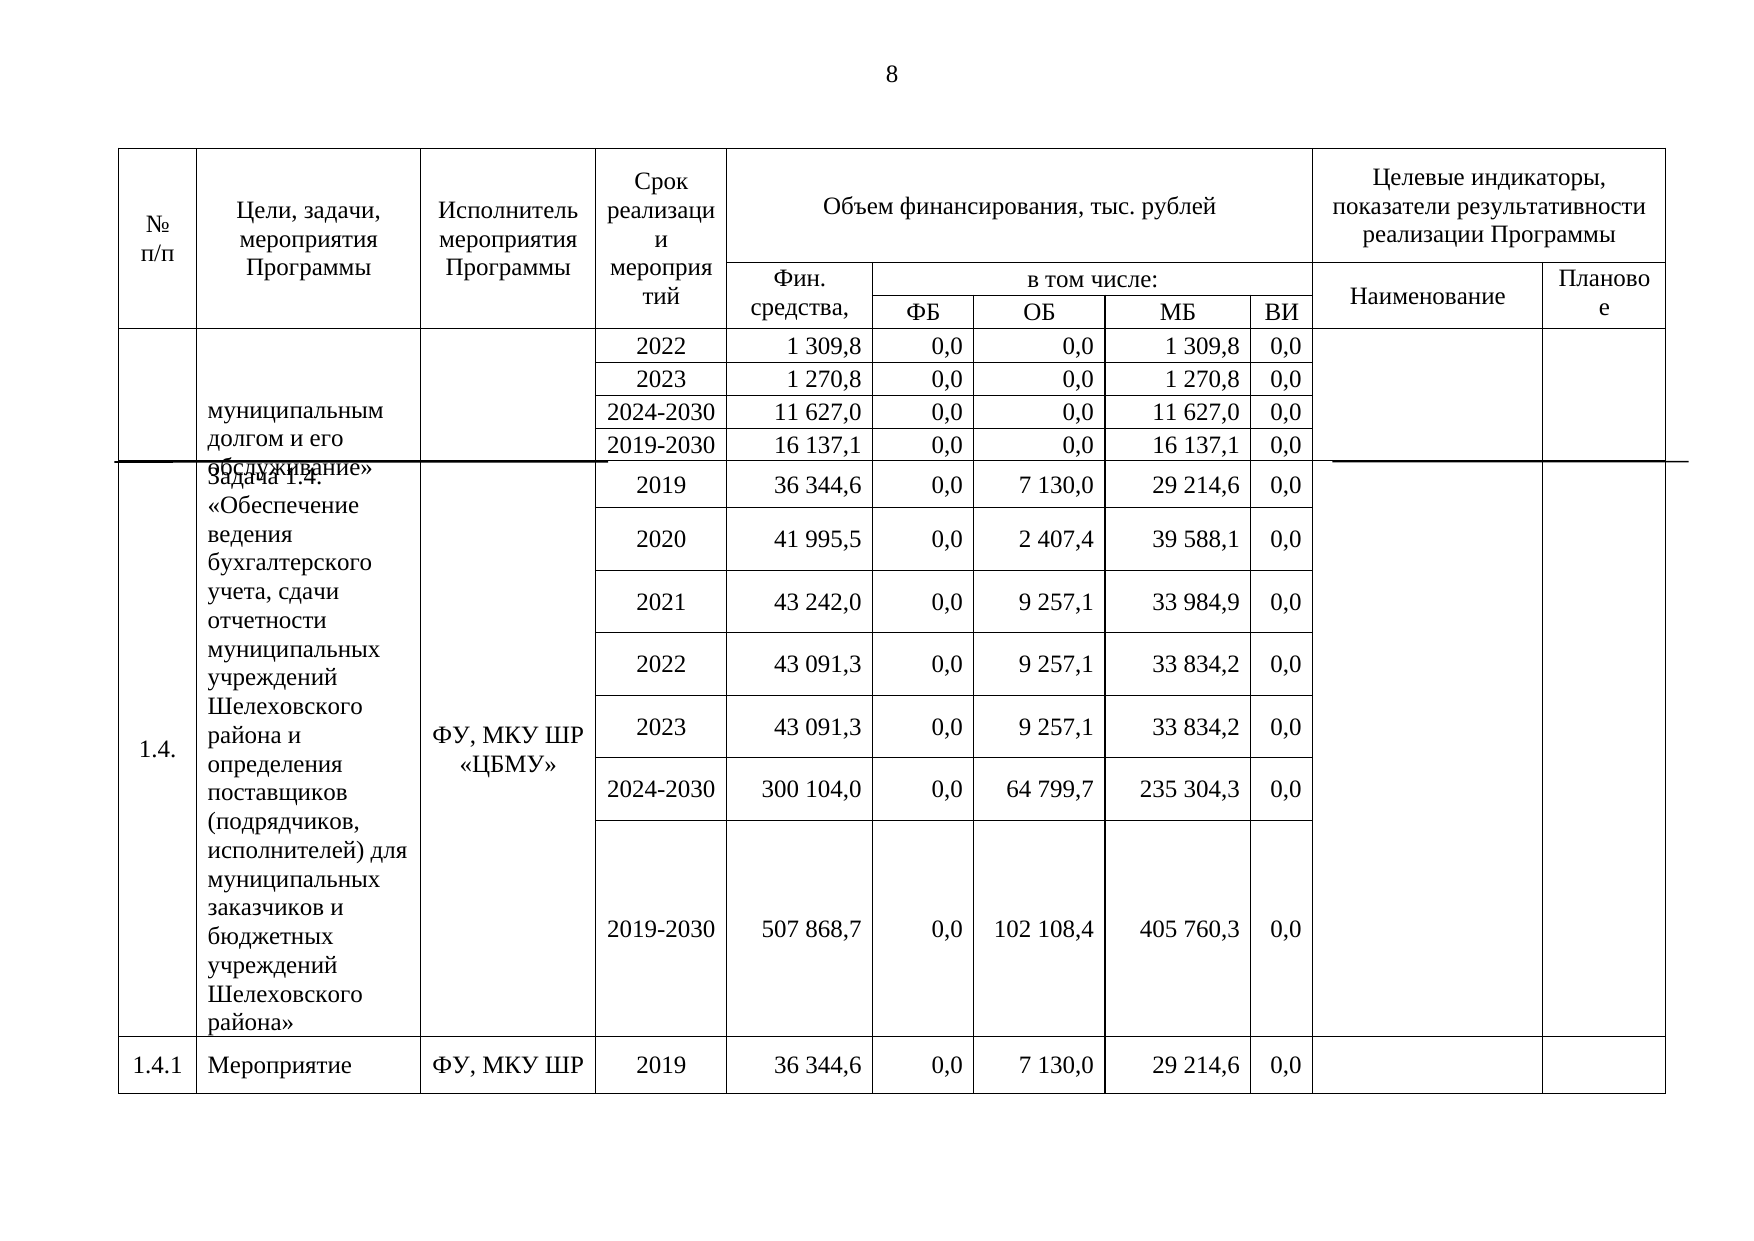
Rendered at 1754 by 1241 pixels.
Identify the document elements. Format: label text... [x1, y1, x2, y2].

table_cell 0,0 [974, 329, 1104, 362]
table_cell 507 868,7 [727, 821, 872, 1036]
table_cell 0,0 [873, 508, 973, 569]
table_cell 0,0 [974, 363, 1104, 394]
table_cell 41 995,5 [727, 508, 872, 569]
table_cell 1.4. [119, 463, 196, 1036]
table_cell 2019-2030 [596, 429, 726, 460]
table_cell 16 137,1 [727, 429, 872, 460]
table_cell Фин. средства, всего [727, 263, 872, 327]
table_cell ОБ [974, 296, 1104, 327]
table_cell 9 257,1 [974, 696, 1104, 757]
table_cell 0,0 [873, 821, 973, 1036]
table_cell 7 130,0 [974, 461, 1104, 507]
table_header Срок реализации мероприятий [596, 149, 726, 327]
table_cell 2022 [596, 329, 726, 362]
table_header Объем финансирования, тыс. рублей [727, 149, 1312, 262]
table_cell [1313, 1037, 1542, 1092]
table_cell 0,0 [873, 633, 973, 694]
table_cell 0,0 [873, 396, 973, 427]
table_cell 405 760,3 [1106, 821, 1250, 1036]
table_cell 0,0 [873, 429, 973, 460]
table_cell 235 304,3 [1106, 758, 1250, 819]
table_cell МБ [1106, 296, 1250, 327]
table_cell 102 108,4 [974, 821, 1104, 1036]
table_cell 0,0 [873, 461, 973, 507]
table_cell 11 627,0 [727, 396, 872, 427]
table_cell 9 257,1 [974, 633, 1104, 694]
table_cell ФБ [873, 296, 973, 327]
table_cell 2019 [596, 461, 726, 507]
table_cell 7 130,0 [974, 1037, 1104, 1092]
table_cell 11 627,0 [1106, 396, 1250, 427]
table_cell 0,0 [1251, 696, 1312, 757]
table_cell 2022 [596, 633, 726, 694]
table_cell ВИ [1251, 296, 1312, 327]
table_cell 1 309,8 [727, 329, 872, 362]
table_cell ФУ, МКУ ШР «ЦБМУ» [421, 1037, 595, 1092]
table_cell 33 984,9 [1106, 571, 1250, 632]
table_cell 2020 [596, 508, 726, 569]
table_cell 2021 [596, 571, 726, 632]
table_cell 1 270,8 [727, 363, 872, 394]
table_cell 0,0 [873, 363, 973, 394]
table_cell [1543, 1037, 1665, 1092]
table_cell 29 214,6 [1106, 1037, 1250, 1092]
table_cell 300 104,0 [727, 758, 872, 819]
table_cell 0,0 [1251, 429, 1312, 460]
table_cell 0,0 [974, 396, 1104, 427]
table_cell 43 091,3 [727, 696, 872, 757]
table_cell 2024-2030 [596, 758, 726, 819]
table_cell 2023 [596, 363, 726, 394]
table_header № п/п [119, 149, 196, 327]
table_cell 64 799,7 [974, 758, 1104, 819]
table_cell [1313, 461, 1542, 1036]
table_cell 33 834,2 [1106, 633, 1250, 694]
table_cell 2024-2030 [596, 396, 726, 427]
table_header Целевые индикаторы, показатели результативности реализации Программы [1313, 149, 1665, 262]
table_cell 36 344,6 [727, 461, 872, 507]
table_cell 0,0 [873, 696, 973, 757]
table_cell 1 309,8 [1106, 329, 1250, 362]
table_cell 43 242,0 [727, 571, 872, 632]
table_cell 29 214,6 [1106, 461, 1250, 507]
table_cell 1.4.1. [119, 1037, 196, 1092]
table_cell 43 091,3 [727, 633, 872, 694]
table_header Цели, задачи, мероприятия Программы [197, 149, 420, 327]
table_cell 9 257,1 [974, 571, 1104, 632]
table_cell 33 834,2 [1106, 696, 1250, 757]
table_cell [1543, 463, 1665, 1036]
table_cell Плановое значение [1543, 263, 1665, 327]
table_cell 0,0 [1251, 329, 1312, 362]
table_cell 0,0 [974, 429, 1104, 460]
table_cell 16 137,1 [1106, 429, 1250, 460]
table_cell 2023 [596, 696, 726, 757]
table_cell 2019-2030 [596, 821, 726, 1036]
table_cell 2019 [596, 1037, 726, 1092]
table_cell 0,0 [873, 329, 973, 362]
table_cell 0,0 [1251, 571, 1312, 632]
table_cell 0,0 [873, 571, 973, 632]
table_cell 0,0 [1251, 363, 1312, 394]
table_cell 0,0 [873, 1037, 973, 1092]
table_cell 36 344,6 [727, 1037, 872, 1092]
table_cell 0,0 [873, 758, 973, 819]
table_cell 0,0 [1251, 758, 1312, 819]
table_cell 0,0 [1251, 821, 1312, 1036]
table_cell Наименование [1313, 263, 1542, 327]
table_cell 0,0 [1251, 1037, 1312, 1092]
table_cell 0,0 [1251, 396, 1312, 427]
table_cell 0,0 [1251, 508, 1312, 569]
table_cell 0,0 [1251, 461, 1312, 507]
table_cell 0,0 [1251, 633, 1312, 694]
table_header Исполнитель мероприятия Программы [421, 149, 595, 327]
table_cell ФУ, МКУ ШР «ЦБМУ» [421, 463, 595, 1036]
table_cell 39 588,1 [1106, 508, 1250, 569]
table_cell 1 270,8 [1106, 363, 1250, 394]
table_cell Задача 1.4. «Обеспечение ведения бухгалтерского учета, сдачи отчетности муниципальных учреждений Шелеховского района и определения поставщиков (подрядчиков, исполнителей) для муниципальных заказчиков и бюджетных учреждений Шелеховского района» [197, 463, 420, 1036]
table_cell в том числе: [873, 263, 1312, 294]
table_cell 2 407,4 [974, 508, 1104, 569]
